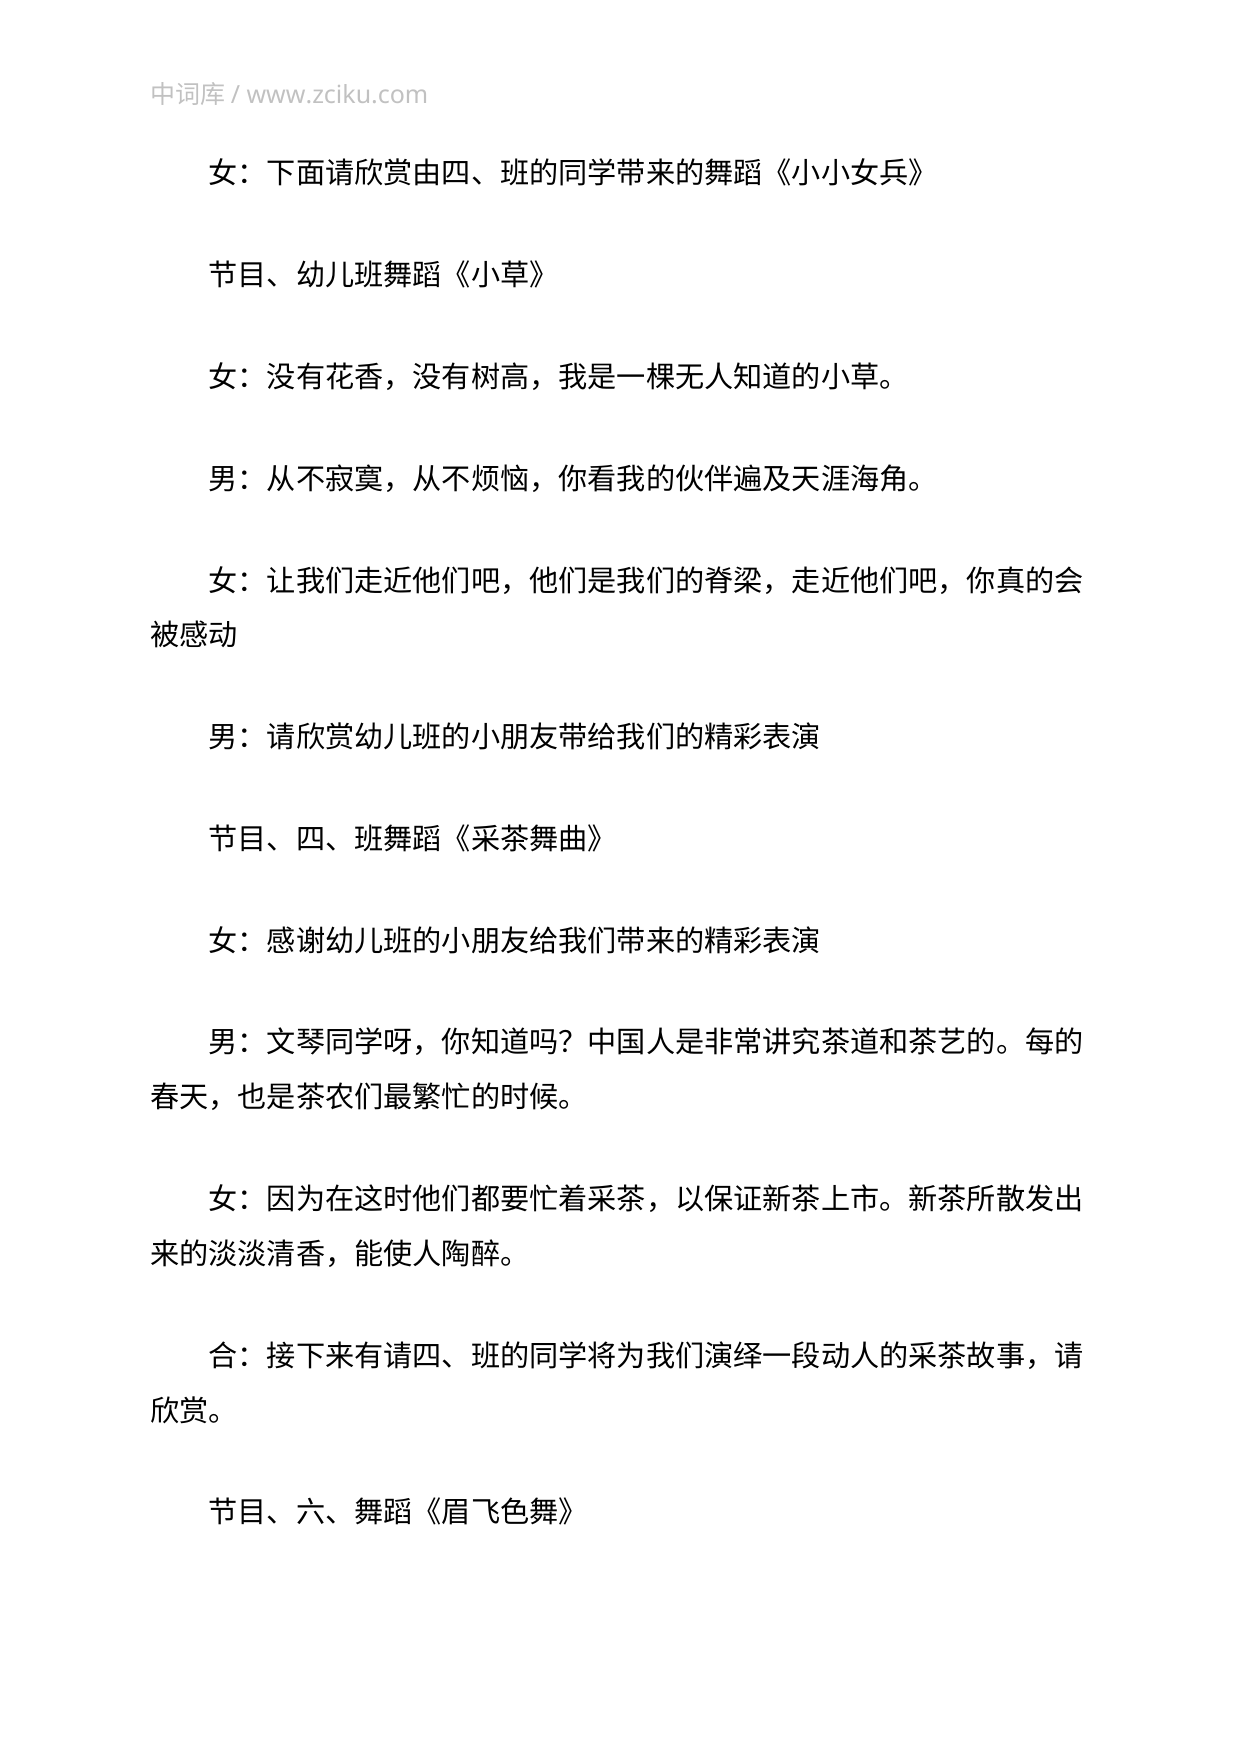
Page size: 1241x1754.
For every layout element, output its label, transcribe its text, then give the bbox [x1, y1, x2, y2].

text 节目、四、班舞蹈《采茶舞曲》 [150, 816, 1090, 858]
text 节目、六、舞蹈《眉飞色舞》 [150, 1489, 1090, 1531]
text 男：从不寂寞，从不烦恼，你看我的伙伴遍及天涯海角。 [150, 455, 1090, 498]
text 女：让我们走近他们吧，他们是我们的脊梁，走近他们吧，你真的会被感动 [150, 557, 1090, 654]
text 女：下面请欣赏由四、班的同学带来的舞蹈《小小女兵》 [150, 150, 1090, 192]
text 节目、幼儿班舞蹈《小草》 [150, 252, 1090, 294]
text 女：感谢幼儿班的小朋友给我们带来的精彩表演 [150, 917, 1090, 959]
text 男：请欣赏幼儿班的小朋友带给我们的精彩表演 [150, 714, 1090, 756]
text 合：接下来有请四、班的同学将为我们演绎一段动人的采茶故事，请欣赏。 [150, 1332, 1090, 1429]
text 女：因为在这时他们都要忙着采茶，以保证新茶上市。新茶所散发出来的淡淡清香，能使人陶醉。 [150, 1176, 1090, 1273]
text 男：文琴同学呀，你知道吗？中国人是非常讲究茶道和茶艺的。每的春天，也是茶农们最繁忙的时候。 [150, 1019, 1090, 1116]
text 女：没有花香，没有树高，我是一棵无人知道的小草。 [150, 353, 1090, 396]
